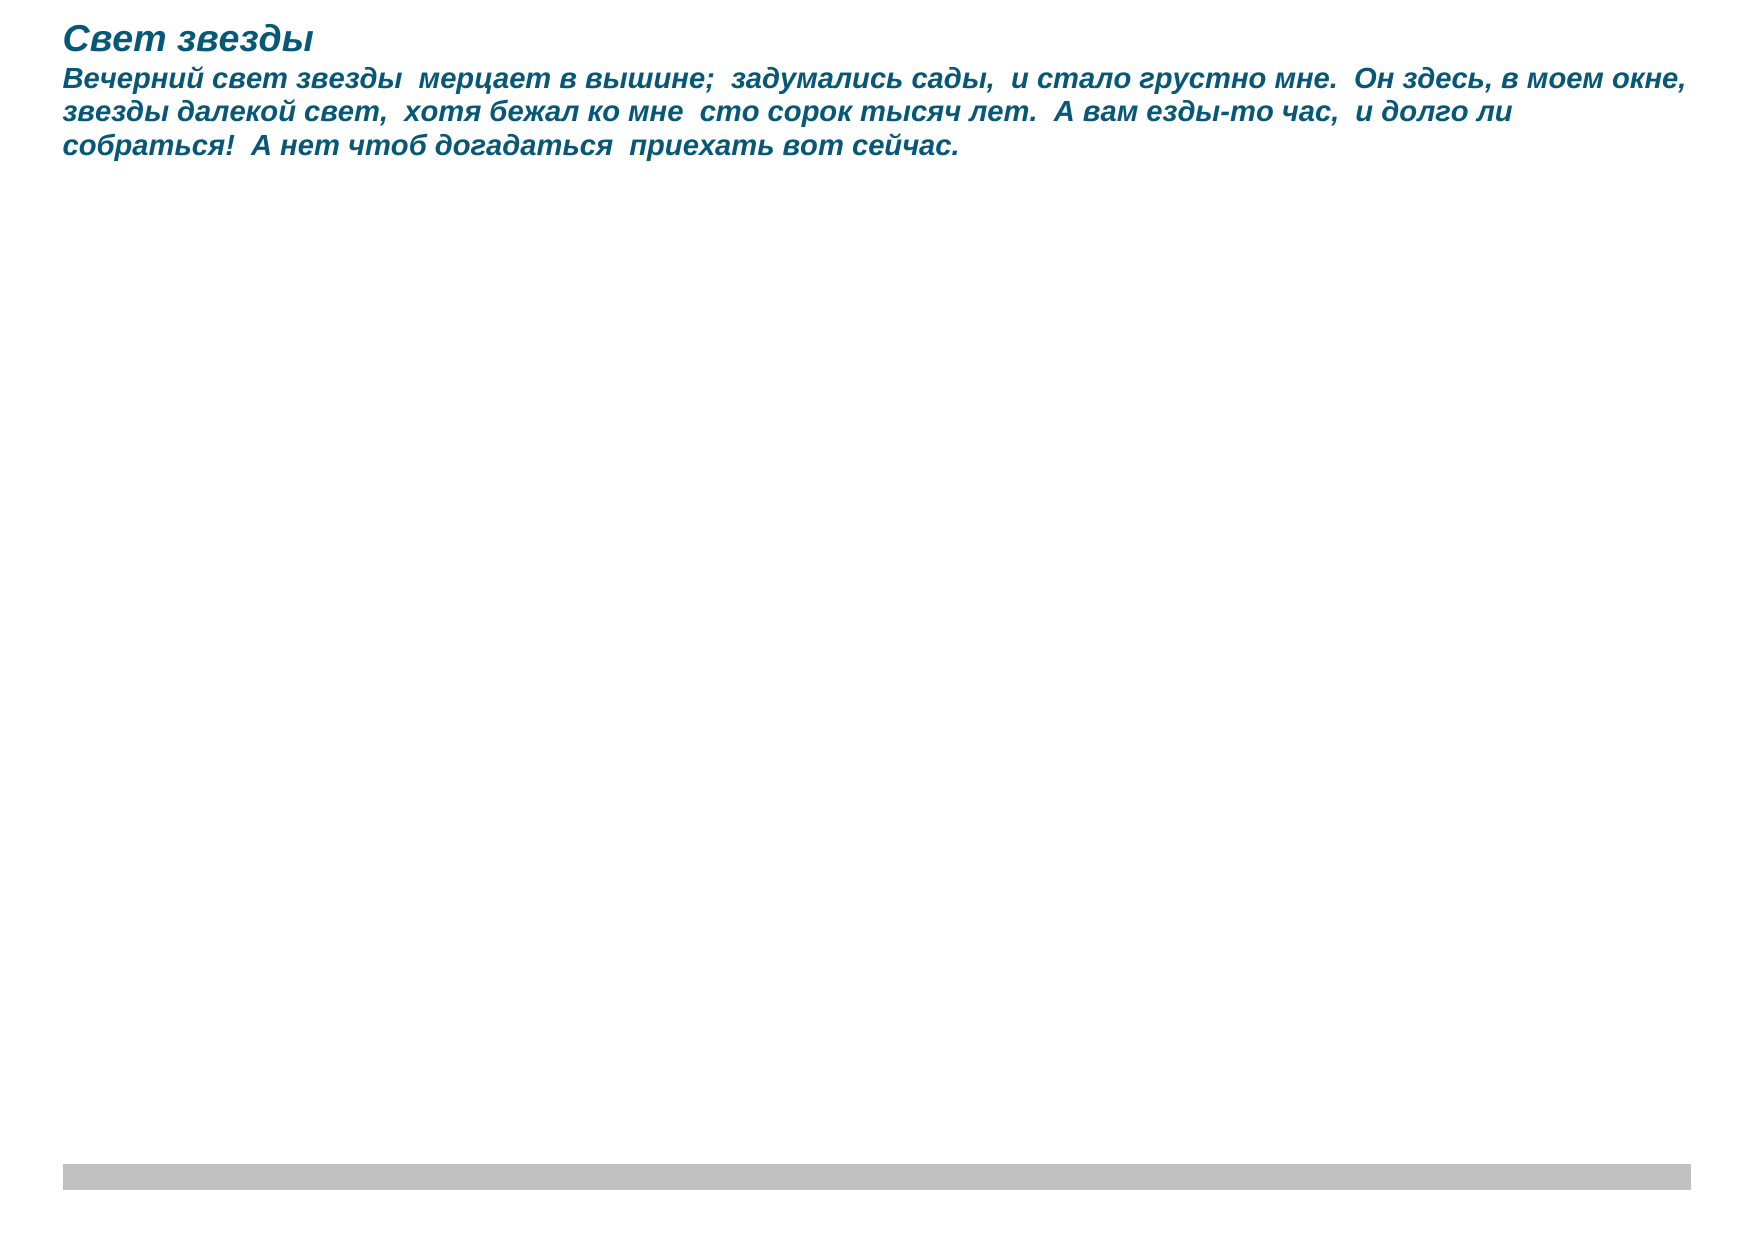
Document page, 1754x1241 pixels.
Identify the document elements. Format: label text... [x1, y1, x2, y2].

subtitle Свет звезды [62, 17, 1691, 60]
text Вечерний свет звезды [62, 61, 1691, 161]
